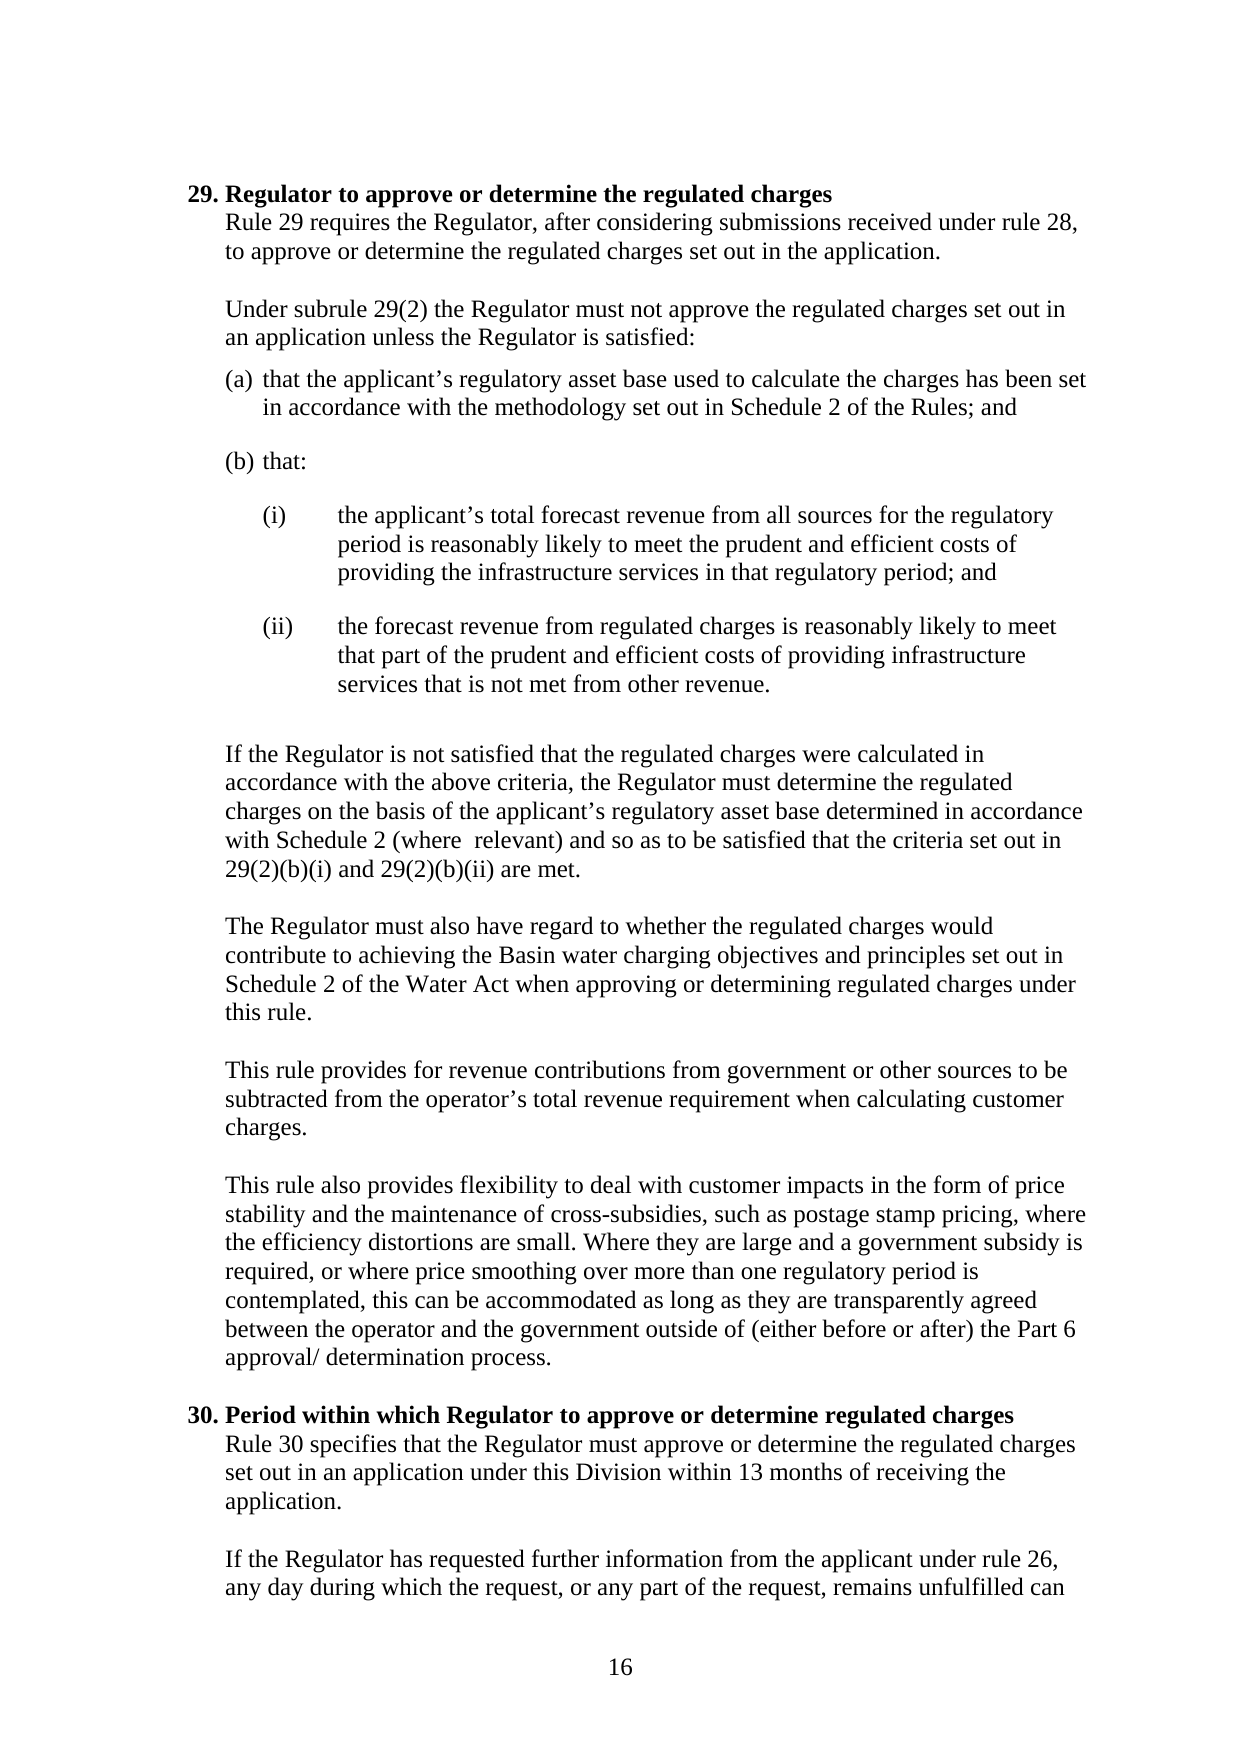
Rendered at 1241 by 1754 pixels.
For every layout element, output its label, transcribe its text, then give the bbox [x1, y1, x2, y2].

text This rule also provides flexibility to deal with customer impacts in the form of price stability and the maintenance of cross-subsidies, such as postage stamp pricing, where the efficiency distortions are small. Where they are large and a government subsidy is required, or where price smoothing over more than one regulatory period is contemplated, this can be accommodated as long as they are transparently agreed between the operator and the government outside of (either before or after) the Part 6 approval/ determination process. [225, 1170, 1090, 1371]
list Period within which Regulator to approve or determine regulated charges [187, 1400, 1090, 1429]
list that: [225, 446, 1090, 475]
list the forecast revenue from regulated charges is reasonably likely to meet that part of the prudent and efficient costs of providing infrastructure services that is not met from other revenue. [262, 611, 1090, 697]
list the applicant’s total forecast revenue from all sources for the regulatory period is reasonably likely to meet the prudent and efficient costs of providing the infrastructure services in that regulatory period; and [262, 500, 1090, 586]
text If the Regulator is not satisfied that the regulated charges were calculated in accordance with the above criteria, the Regulator must determine the regulated charges on the basis of the applicant’s regulatory asset base determined in accordance with Schedule 2 (where relevant) and so as to be satisfied that the criteria set out in 29(2)(b)(i) and 29(2)(b)(ii) are met. [225, 739, 1090, 882]
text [225, 1544, 1090, 1601]
list Regulator to approve or determine the regulated charges [187, 179, 1090, 207]
text The Regulator must also have regard to whether the regulated charges would contribute to achieving the Basin water charging objectives and principles set out in Schedule 2 of the Water Act when approving or determining regulated charges under this rule. [225, 911, 1090, 1026]
list that the applicant’s regulatory asset base used to calculate the charges has been set in accordance with the methodology set out in Schedule 2 of the Rules; and [225, 364, 1090, 421]
text This rule provides for revenue contributions from government or other sources to be subtracted from the operator’s total revenue requirement when calculating customer charges. [225, 1055, 1090, 1141]
text Rule 29 requires the Regulator, after considering submissions received under rule 28, to approve or determine the regulated charges set out in the application. [225, 207, 1090, 265]
text Under subrule 29(2) the Regulator must not approve the regulated charges set out in an application unless the Regulator is satisfied: [225, 294, 1090, 351]
text Rule 30 specifies that the Regulator must approve or determine the regulated charges set out in an application under this Division within 13 months of receiving the application. [225, 1429, 1090, 1515]
